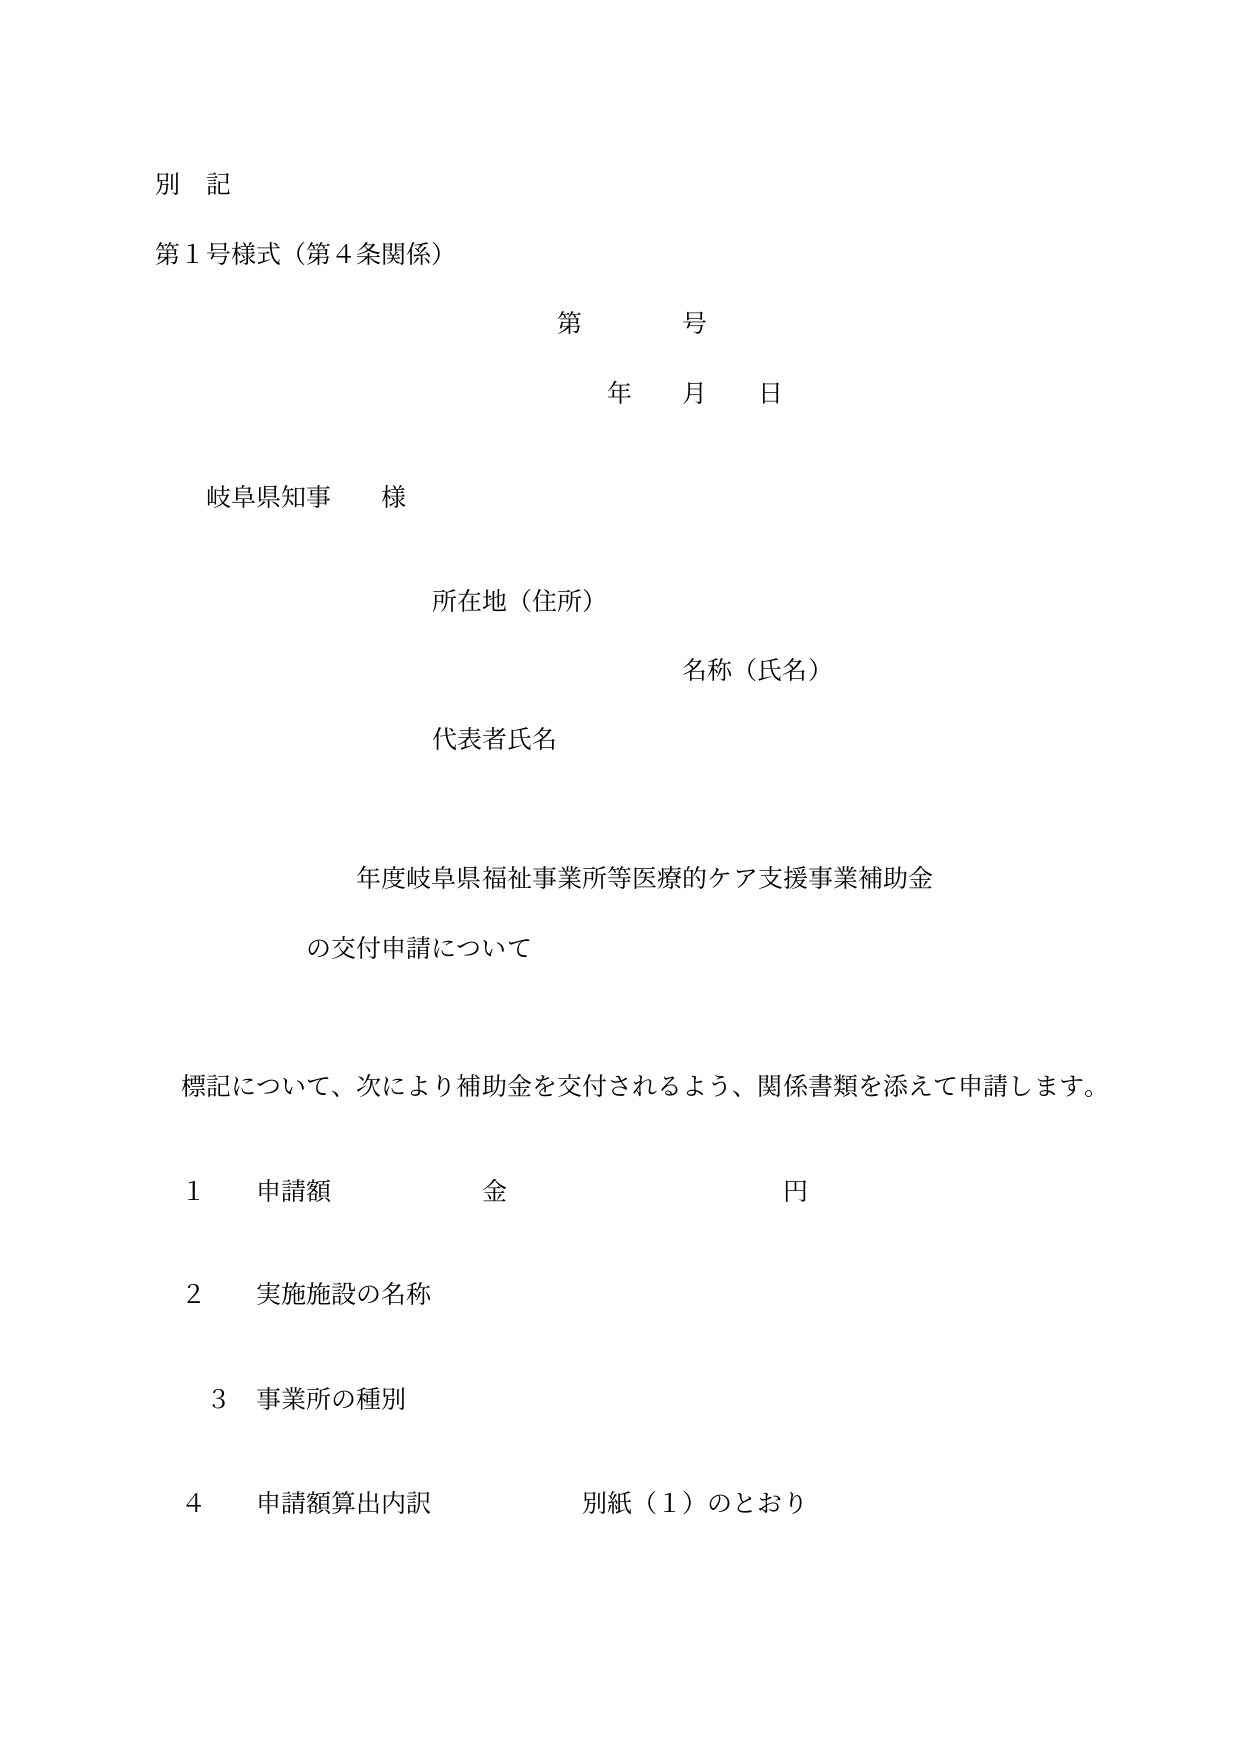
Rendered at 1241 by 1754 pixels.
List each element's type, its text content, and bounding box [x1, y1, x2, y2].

text 代表者氏名 [156, 703, 1084, 773]
text 別 記 [156, 148, 1084, 218]
text 第１号様式（第４条関係） [156, 218, 1084, 287]
text ４ 申請額算出内訳 別紙（１）のとおり [156, 1467, 1084, 1536]
text ３ 事業所の種別 [156, 1363, 1084, 1432]
text の交付申請について [156, 912, 1084, 981]
text ２ 実施施設の名称 [156, 1258, 1084, 1328]
text 第 号 [156, 287, 1084, 357]
text 標記について、次により補助金を交付されるよう、関係書類を添えて申請します。 [156, 1050, 1084, 1120]
text 名称（氏名） [156, 634, 1084, 703]
text １ 申請額 金 円 [156, 1154, 1084, 1224]
text 年 月 日 [156, 357, 1084, 426]
text 所在地（住所） [156, 565, 1084, 634]
text 岐阜県知事 様 [156, 461, 1084, 530]
text 年度岐阜県福祉事業所等医療的ケア支援事業補助金 [156, 842, 1084, 912]
